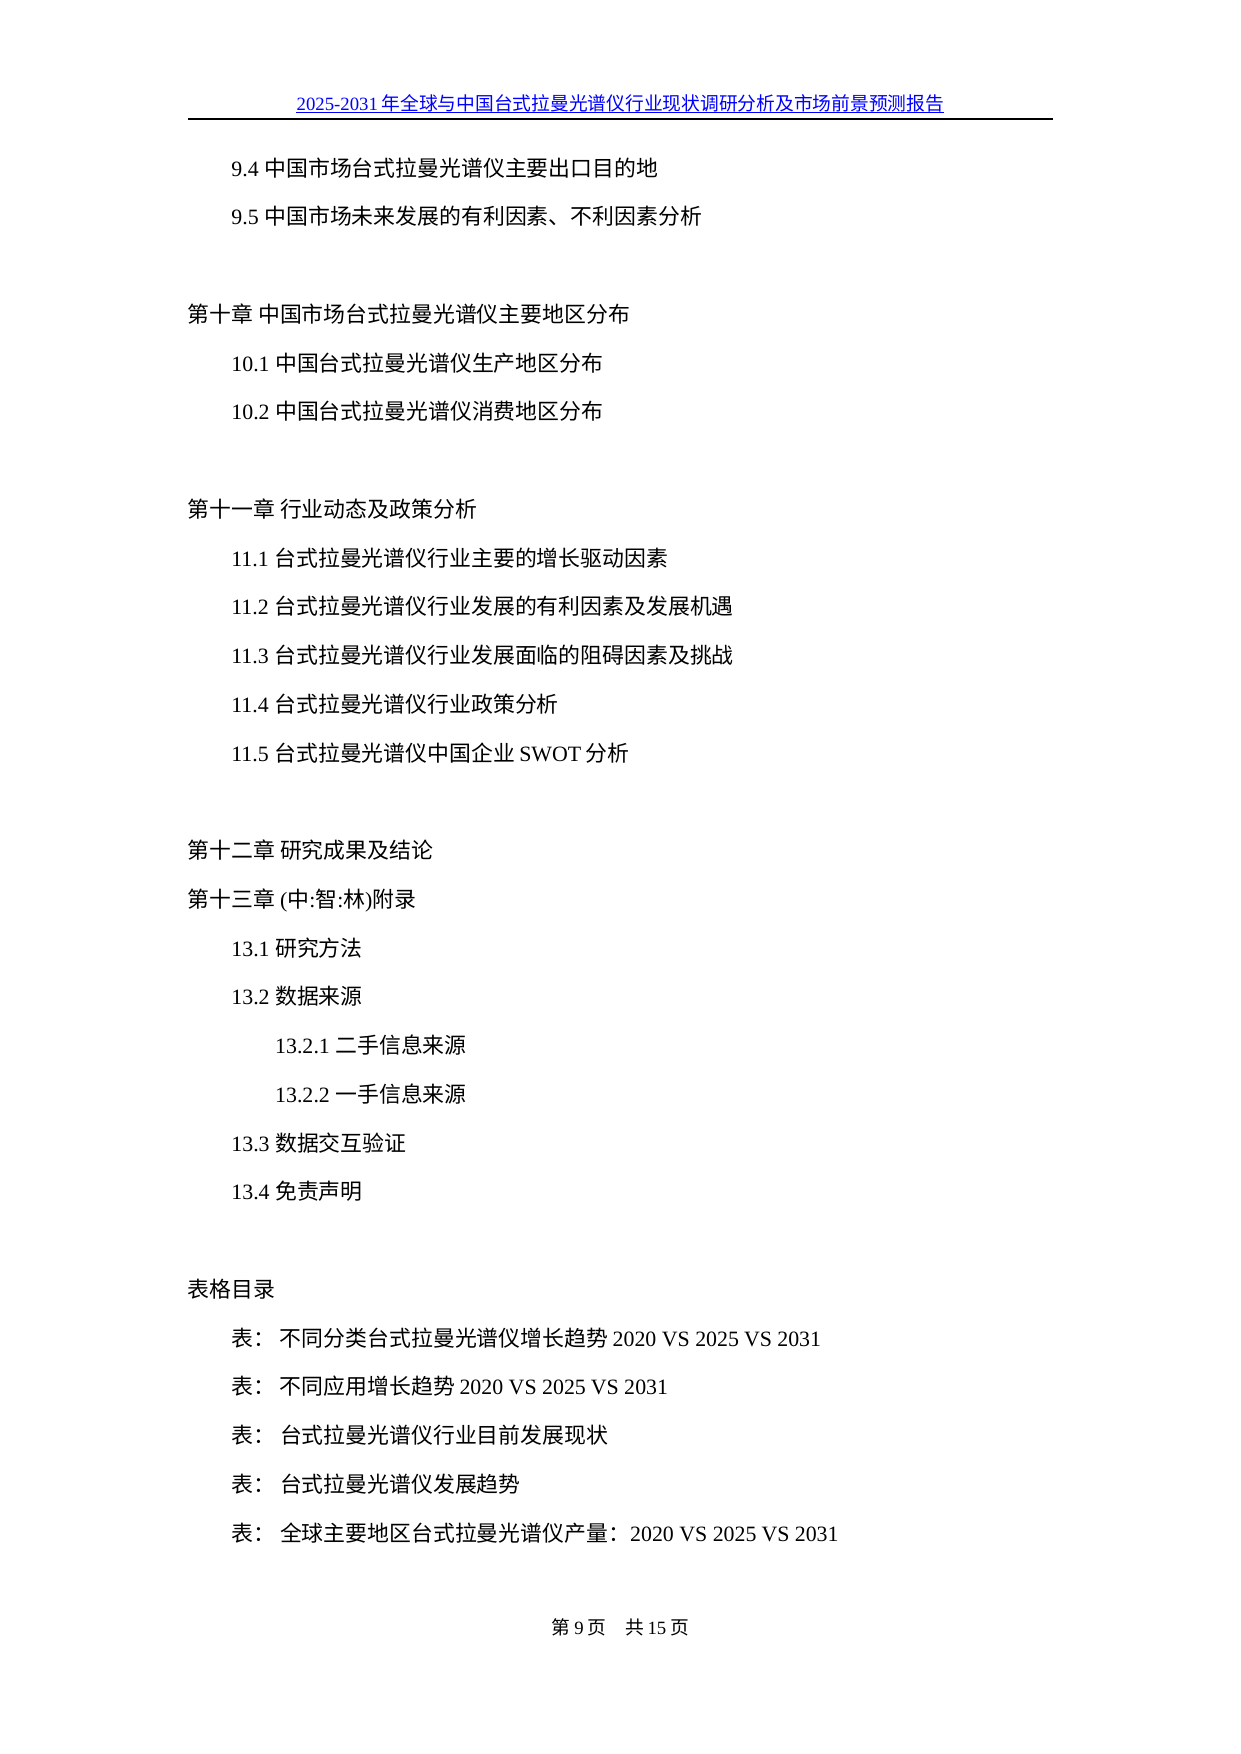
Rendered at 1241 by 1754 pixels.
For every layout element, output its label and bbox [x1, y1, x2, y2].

text [187, 150, 1053, 1548]
